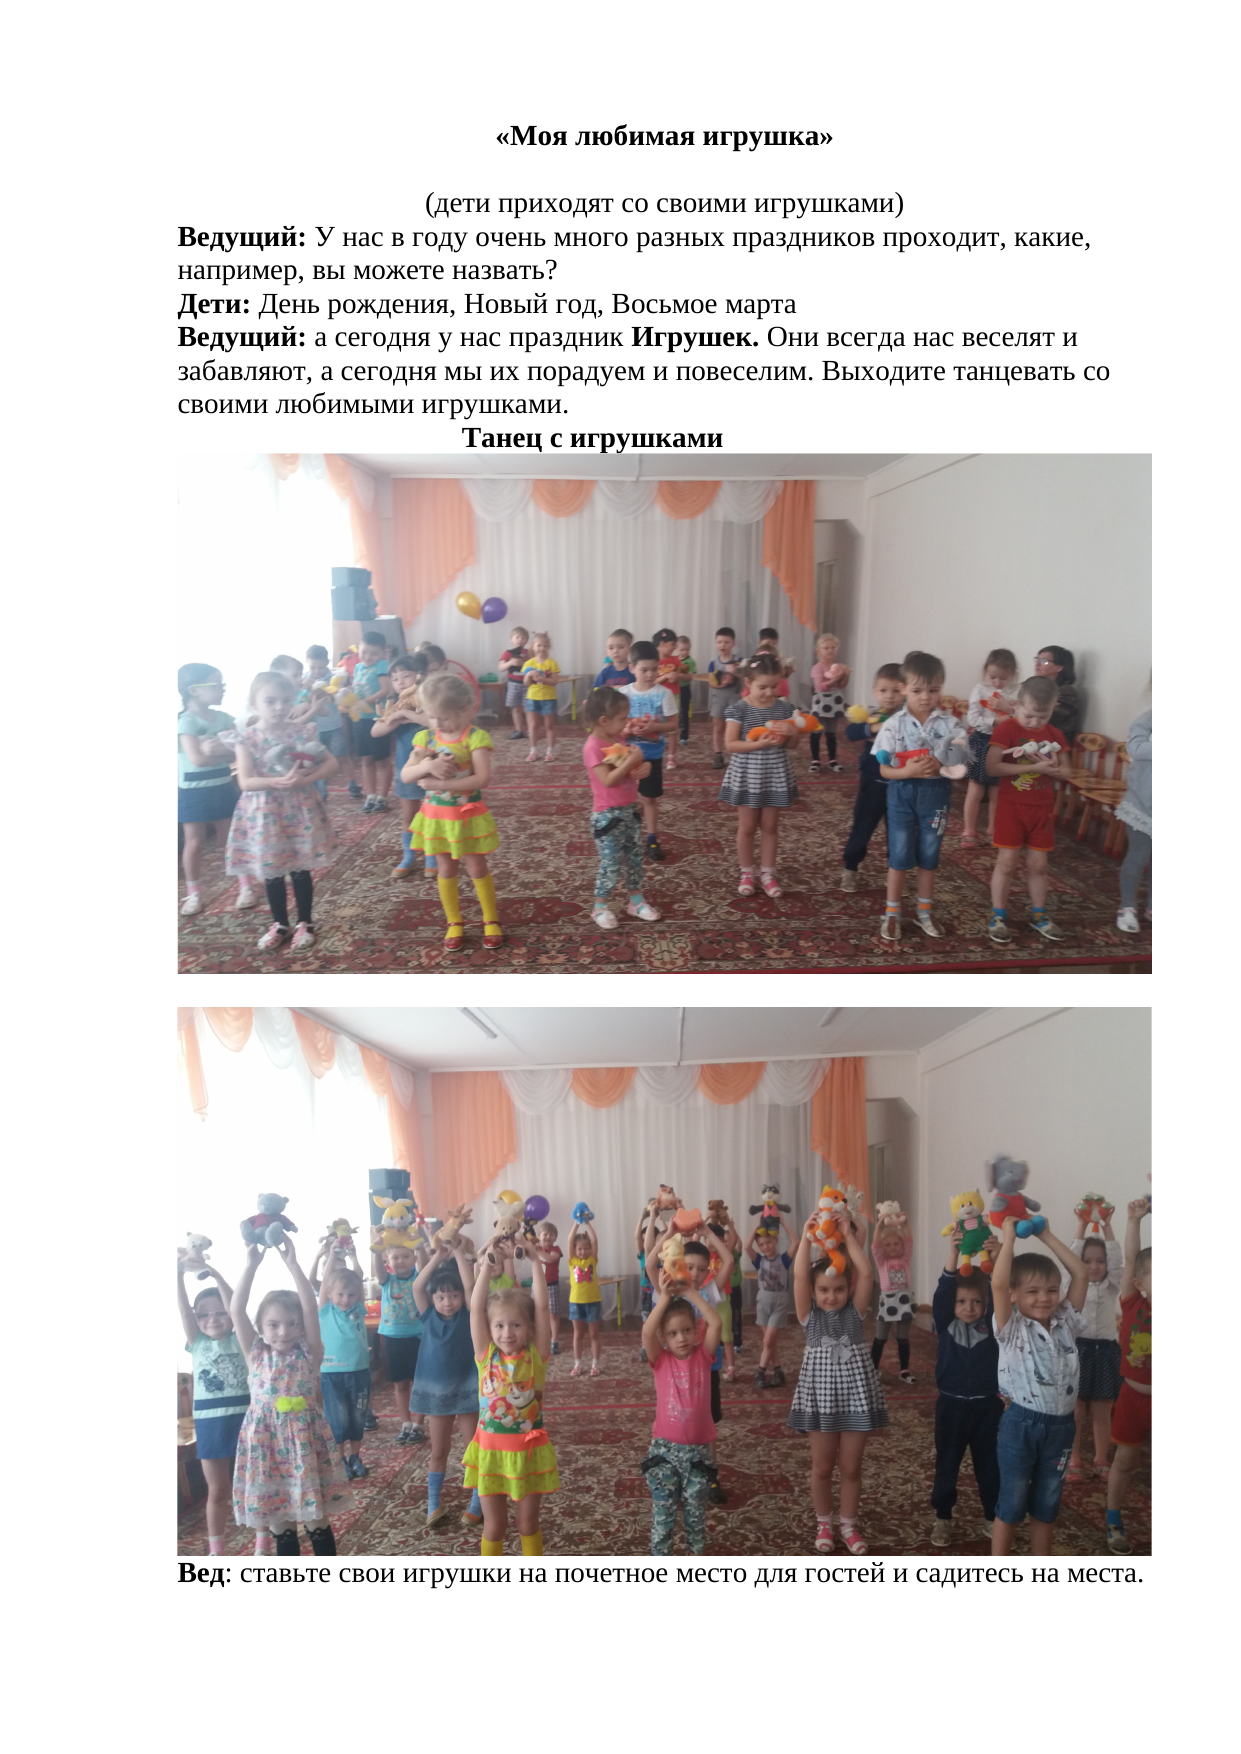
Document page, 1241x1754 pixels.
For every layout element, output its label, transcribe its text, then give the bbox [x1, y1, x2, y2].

text Вед: ставьте свои игрушки на почетное место для гостей и садитесь на места. [177, 1556, 1152, 1589]
text Ведущий: а сегодня у нас праздник Игрушек. Они всегда нас веселят и забавляют, а сегодня мы их порадуем и повеселим. Выходите танцевать со своими любимыми игрушками. [177, 319, 1152, 420]
picture [179, 454, 1151, 974]
text «Моя любимая игрушка» [177, 118, 1152, 152]
text Танец с игрушками [177, 420, 1152, 453]
text Дети: День рождения, Новый год, Восьмое марта [177, 286, 1152, 319]
text (дети приходят со своими игрушками) [177, 185, 1152, 219]
picture [177, 1007, 1152, 1556]
text Ведущий: У нас в году очень много разных праздников проходит, какие, например, вы можете назвать? [177, 219, 1152, 286]
